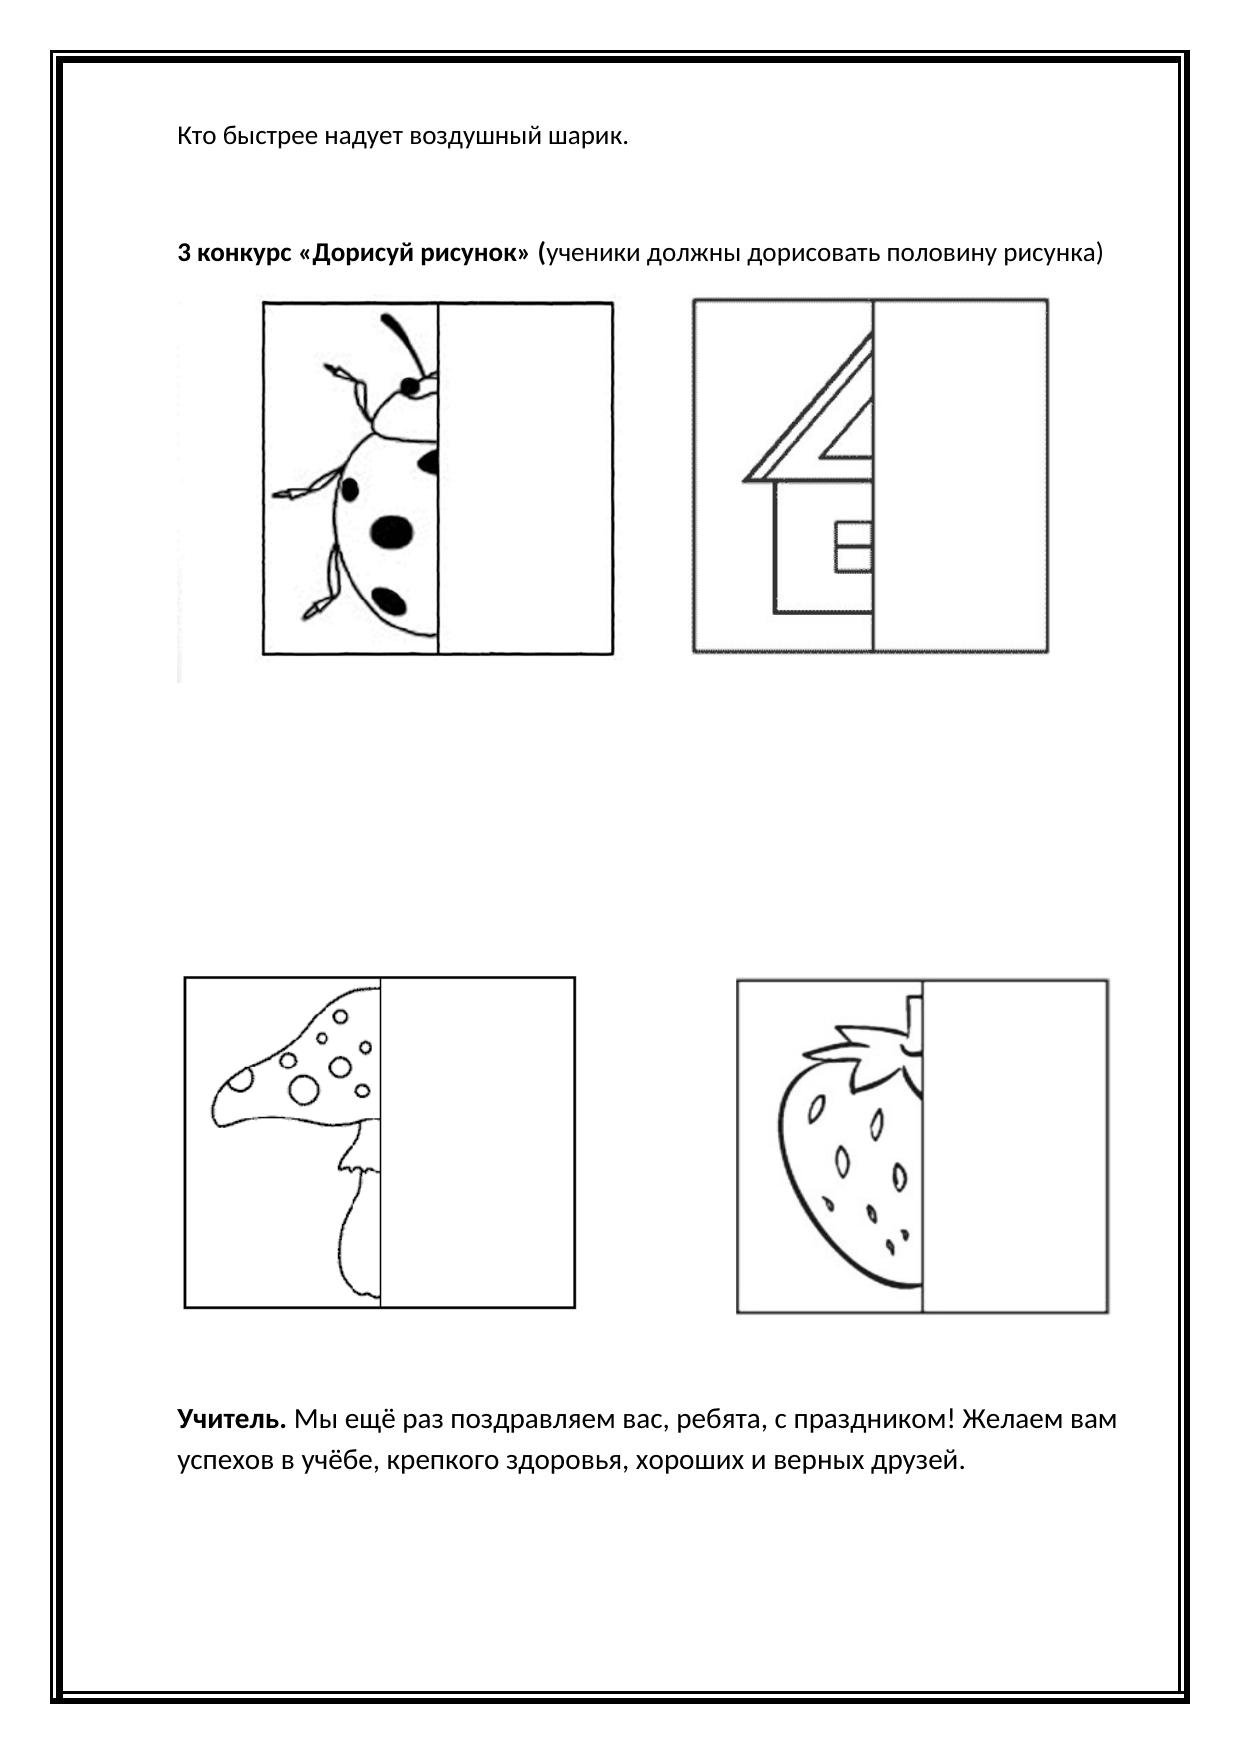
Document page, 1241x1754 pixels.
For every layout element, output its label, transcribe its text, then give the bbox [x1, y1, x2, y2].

picture [735, 976, 1113, 1316]
picture [177, 975, 583, 1316]
picture [688, 294, 1051, 656]
text Учитель. Мы ещё раз поздравляем вас, ребята, с праздником! Желаем вам успехов в учёбе, крепкого здоровья, хороших и верных друзей. [177, 1400, 1152, 1477]
text Кто быстрее надует воздушный шарик. [177, 118, 1152, 151]
text 3 конкурс «Дорисуй рисунок» (ученики должны дорисовать половину рисунка) [177, 236, 1152, 268]
picture [177, 294, 670, 683]
